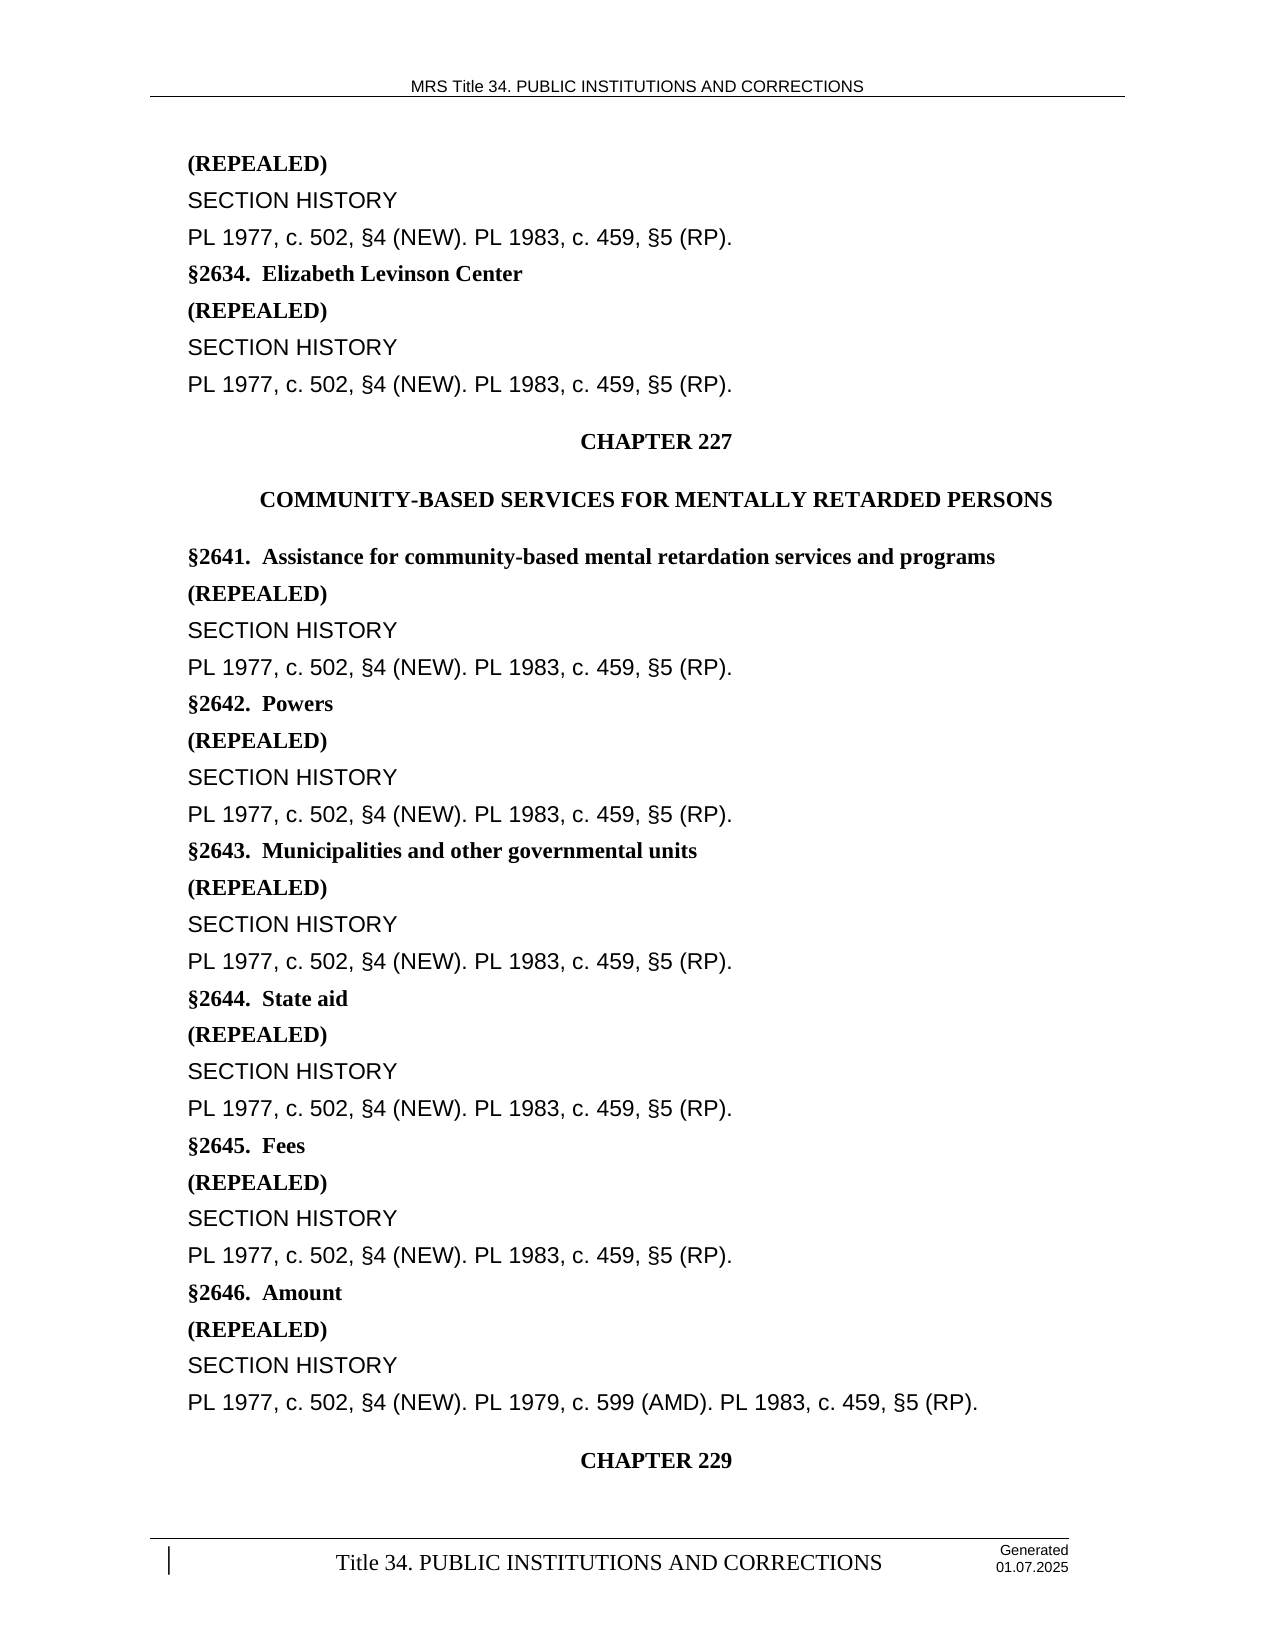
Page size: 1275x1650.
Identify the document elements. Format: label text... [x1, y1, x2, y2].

text (REPEALED) [187, 727, 1125, 754]
text §2641. Assistance for community-based mental retardation services and programs [187, 543, 1125, 570]
text PL 1977, c. 502, §4 (NEW). PL 1983, c. 459, §5 (RP). [187, 948, 1125, 974]
text (REPEALED) [187, 580, 1125, 607]
text §2643. Municipalities and other governmental units [187, 838, 1125, 864]
text SECTION HISTORY [187, 617, 1125, 643]
text PL 1977, c. 502, §4 (NEW). PL 1983, c. 459, §5 (RP). [187, 1095, 1125, 1121]
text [187, 371, 1125, 397]
text §2646. Amount [187, 1279, 1125, 1305]
text (REPEALED) [187, 1021, 1125, 1048]
text (REPEALED) [187, 874, 1125, 901]
text COMMUNITY-BASED SERVICES FOR MENTALLY RETARDED PERSONS [187, 486, 1125, 512]
text SECTION HISTORY [187, 764, 1125, 790]
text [187, 1242, 1125, 1268]
text §2644. State aid [187, 985, 1125, 1011]
text CHAPTER 229 [187, 1447, 1125, 1473]
text PL 1977, c. 502, §4 (NEW). PL 1983, c. 459, §5 (RP). [187, 654, 1125, 680]
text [187, 223, 1125, 250]
text (REPEALED) [187, 297, 1125, 323]
text SECTION HISTORY [187, 1205, 1125, 1232]
text (REPEALED) [187, 1316, 1125, 1342]
text SECTION HISTORY [187, 1058, 1125, 1084]
text SECTION HISTORY [187, 334, 1125, 360]
text SECTION HISTORY [187, 911, 1125, 937]
text PL 1977, c. 502, §4 (NEW). PL 1979, c. 599 (AMD). PL 1983, c. 459, §5 (RP). [187, 1389, 1125, 1416]
text §2634. Elizabeth Levinson Center [187, 260, 1125, 287]
text §2645. Fees [187, 1132, 1125, 1158]
text (REPEALED) [187, 1168, 1125, 1195]
text §2642. Powers [187, 691, 1125, 717]
text PL 1977, c. 502, §4 (NEW). PL 1983, c. 459, §5 (RP). [187, 801, 1125, 827]
text CHAPTER 227 [187, 428, 1125, 454]
text SECTION HISTORY [187, 1352, 1125, 1379]
text (REPEALED) [187, 150, 1125, 176]
text SECTION HISTORY [187, 187, 1125, 213]
